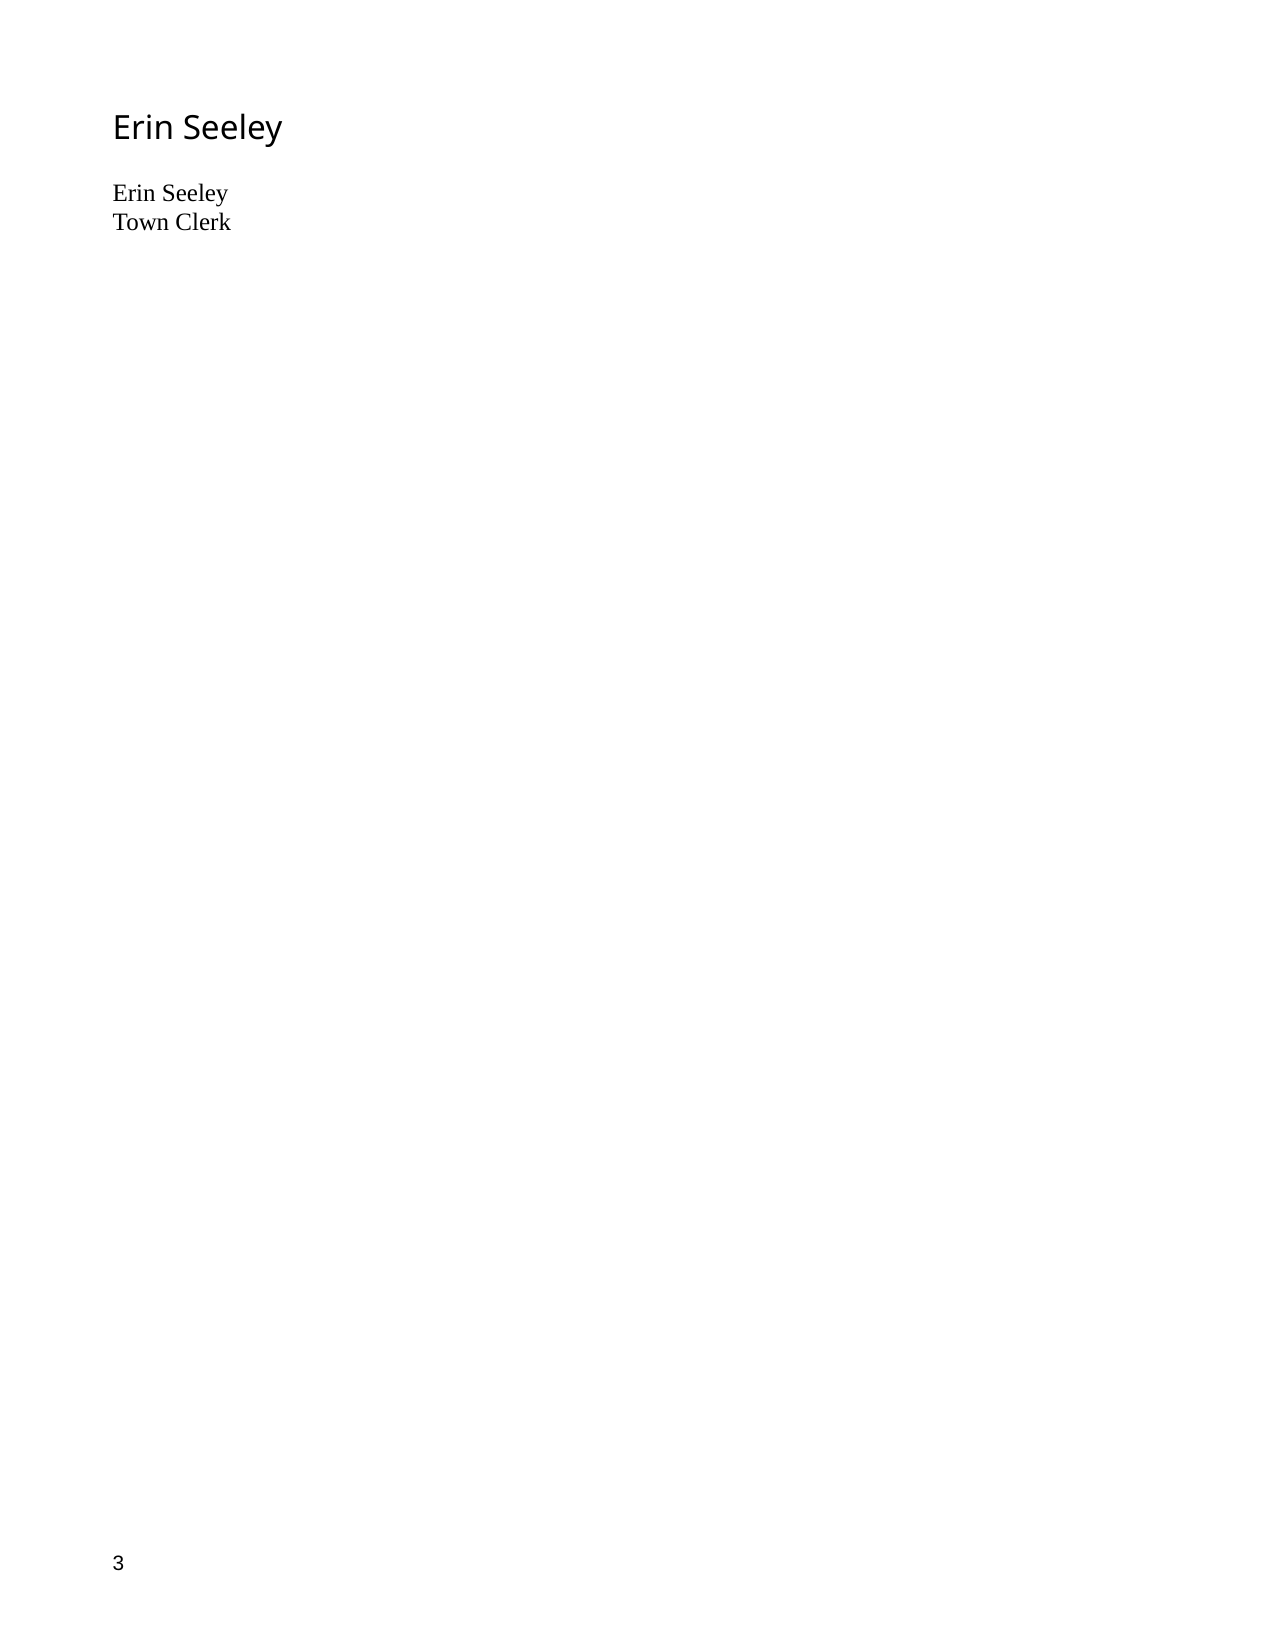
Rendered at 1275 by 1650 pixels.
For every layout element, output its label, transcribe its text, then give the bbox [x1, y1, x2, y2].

text Erin Seeley [112, 178, 1162, 207]
text Town Clerk [112, 207, 1162, 235]
text Erin Seeley [112, 104, 1162, 149]
